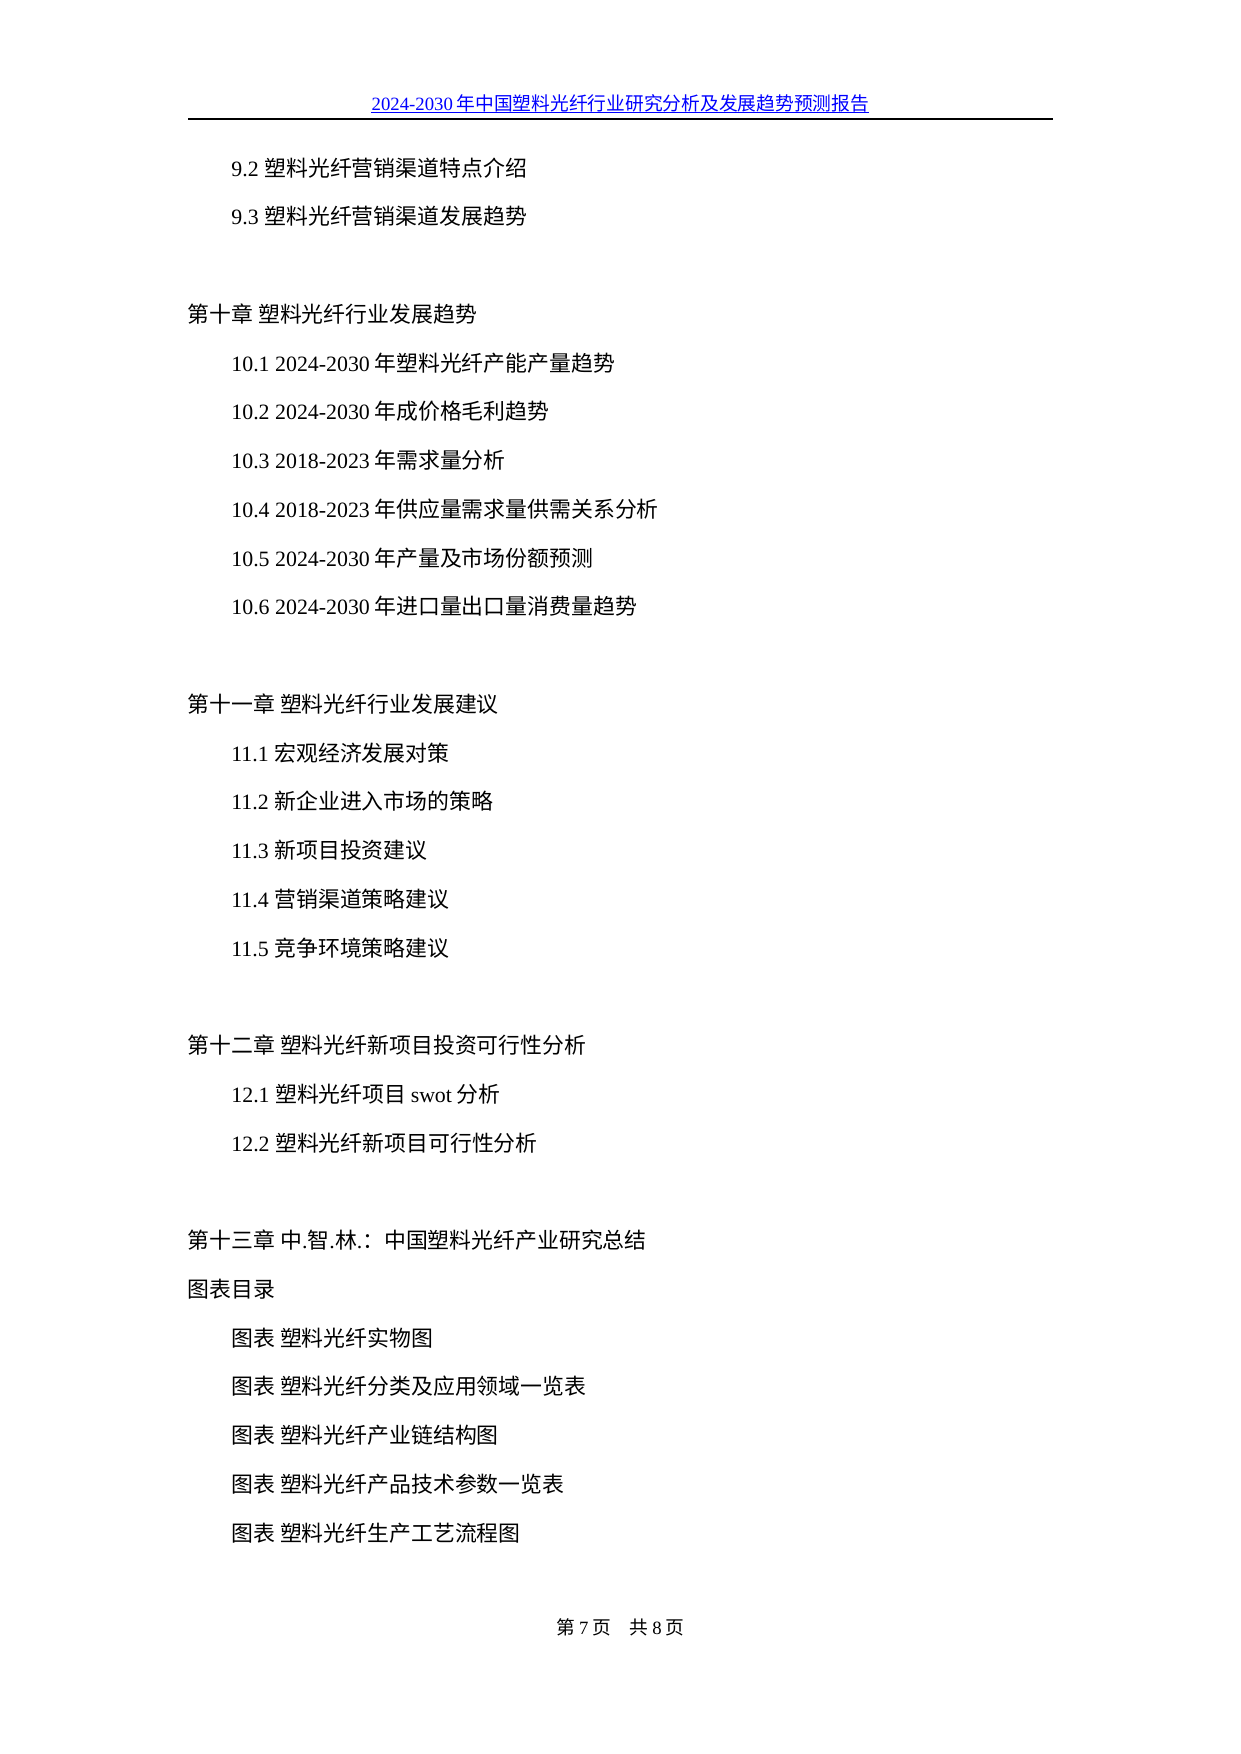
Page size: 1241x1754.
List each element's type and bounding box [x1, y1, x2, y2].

text [187, 150, 1053, 1548]
